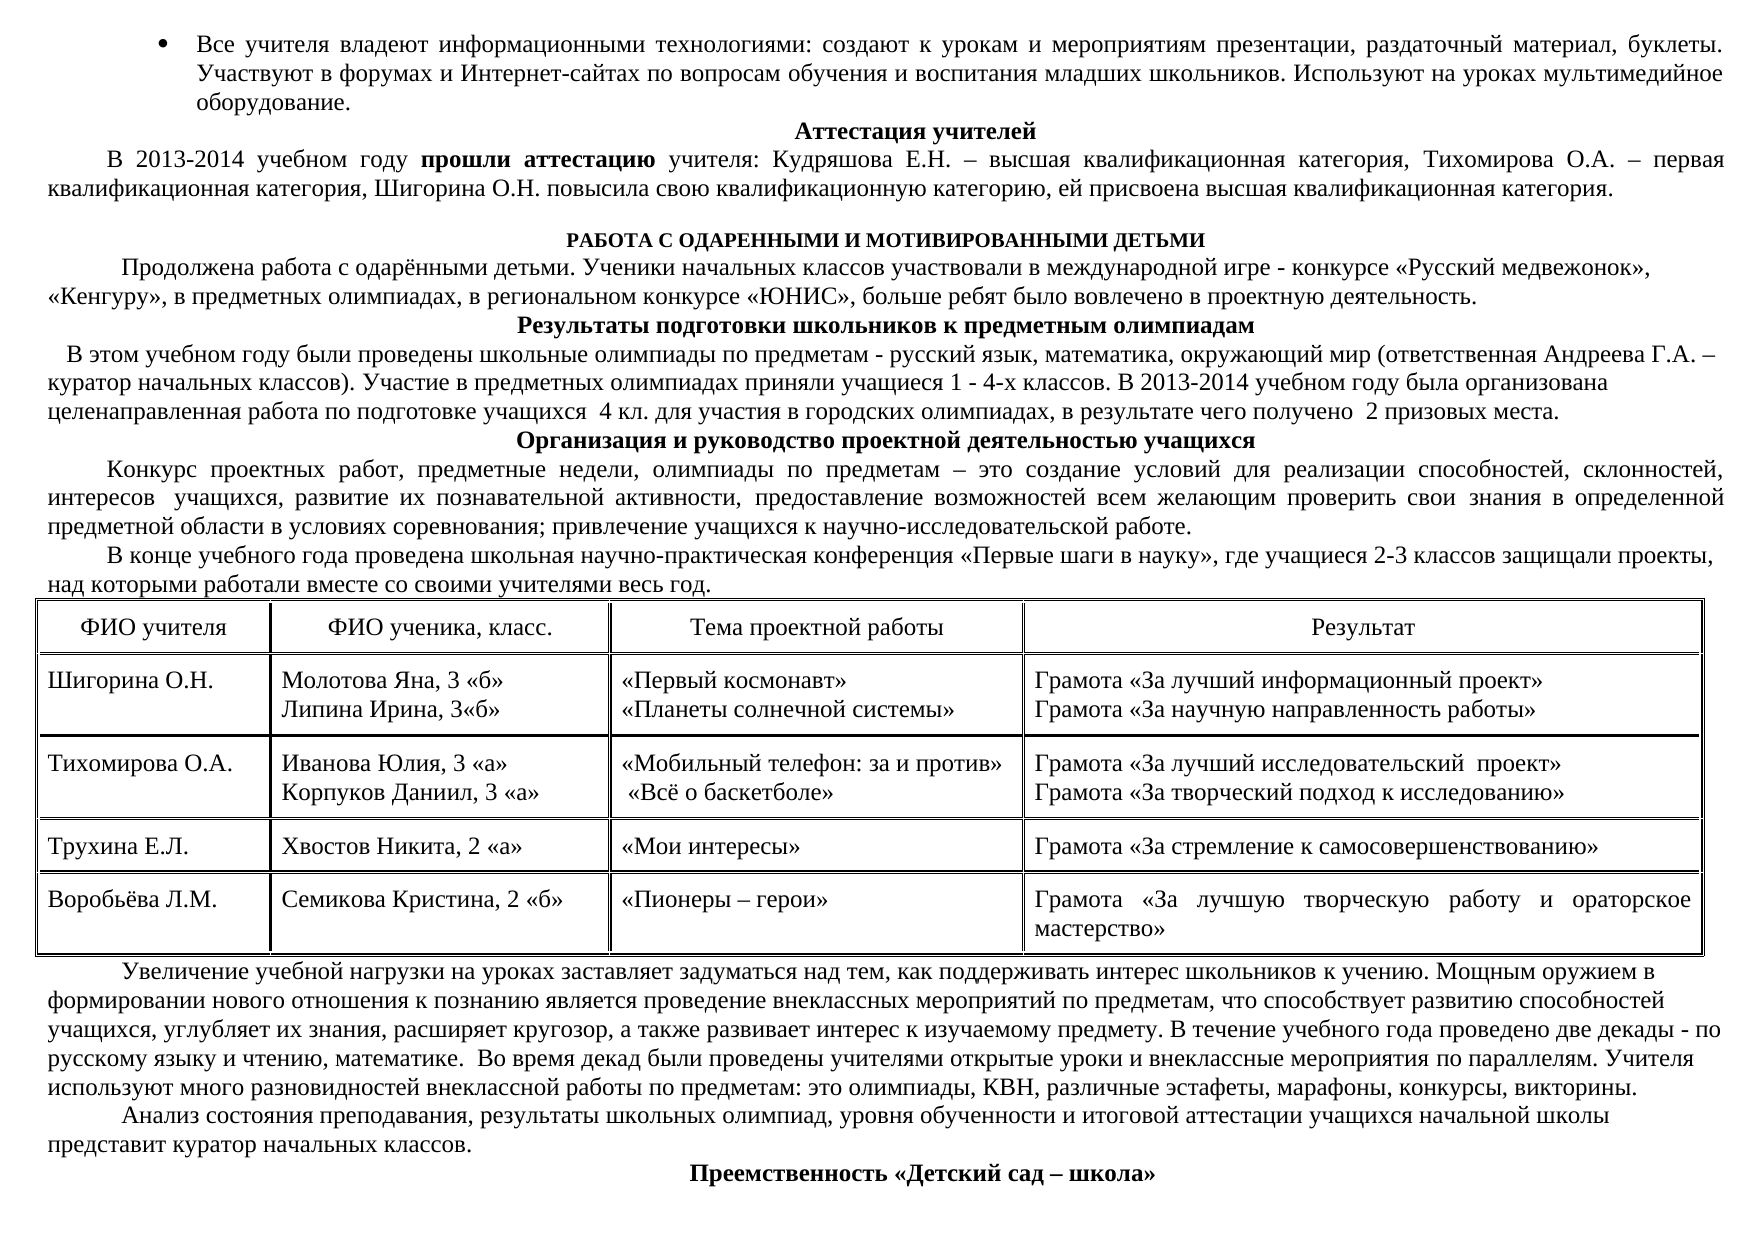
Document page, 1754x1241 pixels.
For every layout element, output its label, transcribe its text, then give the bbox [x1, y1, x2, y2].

table_cell Грамота «За стремление к самосовершенствованию» [1024, 817, 1703, 870]
text Результаты подготовки школьников к предметным олимпиадам [47, 310, 1724, 339]
text РАБОТА С ОДАРЕННЫМИ И МОТИВИРОВАННЫМИ ДЕТЬМИ [47, 228, 1724, 252]
table_cell Воробьёва Л.М. [38, 870, 270, 953]
text Продолжена работа с одарёнными детьми. Ученики начальных классов участвовали в международной игре - конкурсе «Русский медвежонок», «Кенгуру», в предметных олимпиадах, в региональном конкурсе «ЮНИС», больше ребят было вовлечено в проектную деятельность. [47, 252, 1724, 310]
text Организация и руководство проектной деятельностью учащихся [47, 425, 1724, 454]
text Конкурс проектных работ, предметные недели, олимпиады по предметам – это создание условий для реализации способностей, склонностей, интересов учащихся, развитие их познавательной активности, предоставление возможностей всем желающим проверить свои знания в определенной предметной области в условиях соревнования; привлечение учащихся к научно-исследовательской работе. [47, 454, 1724, 540]
table_cell Тихомирова О.А. [38, 734, 269, 817]
table_cell Иванова Юлия, 3 «а» Корпуков Даниил, 3 «а» [272, 737, 608, 817]
table_cell «Мобильный телефон: за и против» «Всё о баскетболе» [612, 737, 1022, 817]
table_cell «Мои интересы» [612, 820, 1022, 870]
table_header ФИО учителя [38, 601, 270, 651]
table_header Результат [1024, 601, 1701, 651]
text В этом учебном году были проведены школьные олимпиады по предметам - русский язык, математика, окружающий мир (ответственная Андреева Г.А. – куратор начальных классов). Участие в предметных олимпиадах приняли учащиеся 1 - 4-х классов. В 2013-2014 учебном году была организована целенаправленная работа по подготовке учащихся 4 кл. для участия в городских олимпиадах, в результате чего получено 2 призовых места. [47, 339, 1724, 425]
table_cell Хвостов Никита, 2 «а» [272, 820, 608, 870]
text Аттестация учителей [47, 116, 1724, 144]
table_cell Молотова Яна, 3 «б» Липина Ирина, 3«б» [272, 655, 608, 734]
table_cell Шигорина О.Н. [38, 651, 269, 734]
text Увеличение учебной нагрузки на уроках заставляет задуматься над тем, как поддерживать интерес школьников к учению. Мощным оружием в формировании нового отношения к познанию является проведение внеклассных мероприятий по предметам, что способствует развитию способностей учащихся, углубляет их знания, расширяет кругозор, а также развивает интерес к изучаемому предмету. В течение учебного года проведено две декады - по русскому языку и чтению, математике. Во время декад были проведены учителями открытые уроки и внеклассные мероприятия по параллелям. Учителя используют много разновидностей внеклассной работы по предметам: это олимпиады, КВН, различные эстафеты, марафоны, конкурсы, викторины. [47, 956, 1724, 1100]
table_cell «Первый космонавт» «Планеты солнечной системы» [612, 655, 1022, 734]
text В конце учебного года проведена школьная научно-практическая конференция «Первые шаги в науку», где учащиеся 2-3 классов защищали проекты, над которыми работали вместе со своими учителями весь год. [47, 540, 1724, 597]
list Все учителя владеют информационными технологиями: создают к урокам и мероприятиям презентации, раздаточный материал, буклеты. Участвуют в форумах и Интернет-сайтах по вопросам обучения и воспитания младших школьников. Используют на уроках мультимедийное оборудование. [158, 29, 1724, 116]
table_header ФИО ученика, класс. [270, 599, 610, 651]
table_cell Грамота «За лучший исследовательский проект» Грамота «За творческий подход к исследованию» [1025, 734, 1701, 817]
table_cell «Пионеры – герои» [610, 874, 1023, 953]
text Анализ состояния преподавания, результаты школьных олимпиад, уровня обученности и итоговой аттестации учащихся начальной школы представит куратор начальных классов. [47, 1100, 1724, 1158]
table_header Тема проектной работы [610, 601, 1023, 651]
table_cell Грамота «За лучшую творческую работу и ораторское мастерство» [1024, 870, 1702, 953]
table_cell Грамота «За лучший информационный проект» Грамота «За научную направленность работы» [1025, 651, 1702, 734]
table_cell Семикова Кристина, 2 «б» [270, 870, 610, 953]
text Преемственность «Детский сад – школа» [47, 1158, 1724, 1187]
text В 2013-2014 учебном году прошли аттестацию учителя: Кудряшова Е.Н. – высшая квалификационная категория, Тихомирова О.А. – первая квалификационная категория, Шигорина О.Н. повысила свою квалификационную категорию, ей присвоена высшая квалификационная категория. [47, 144, 1724, 202]
table_cell Трухина Е.Л. [36, 817, 270, 870]
